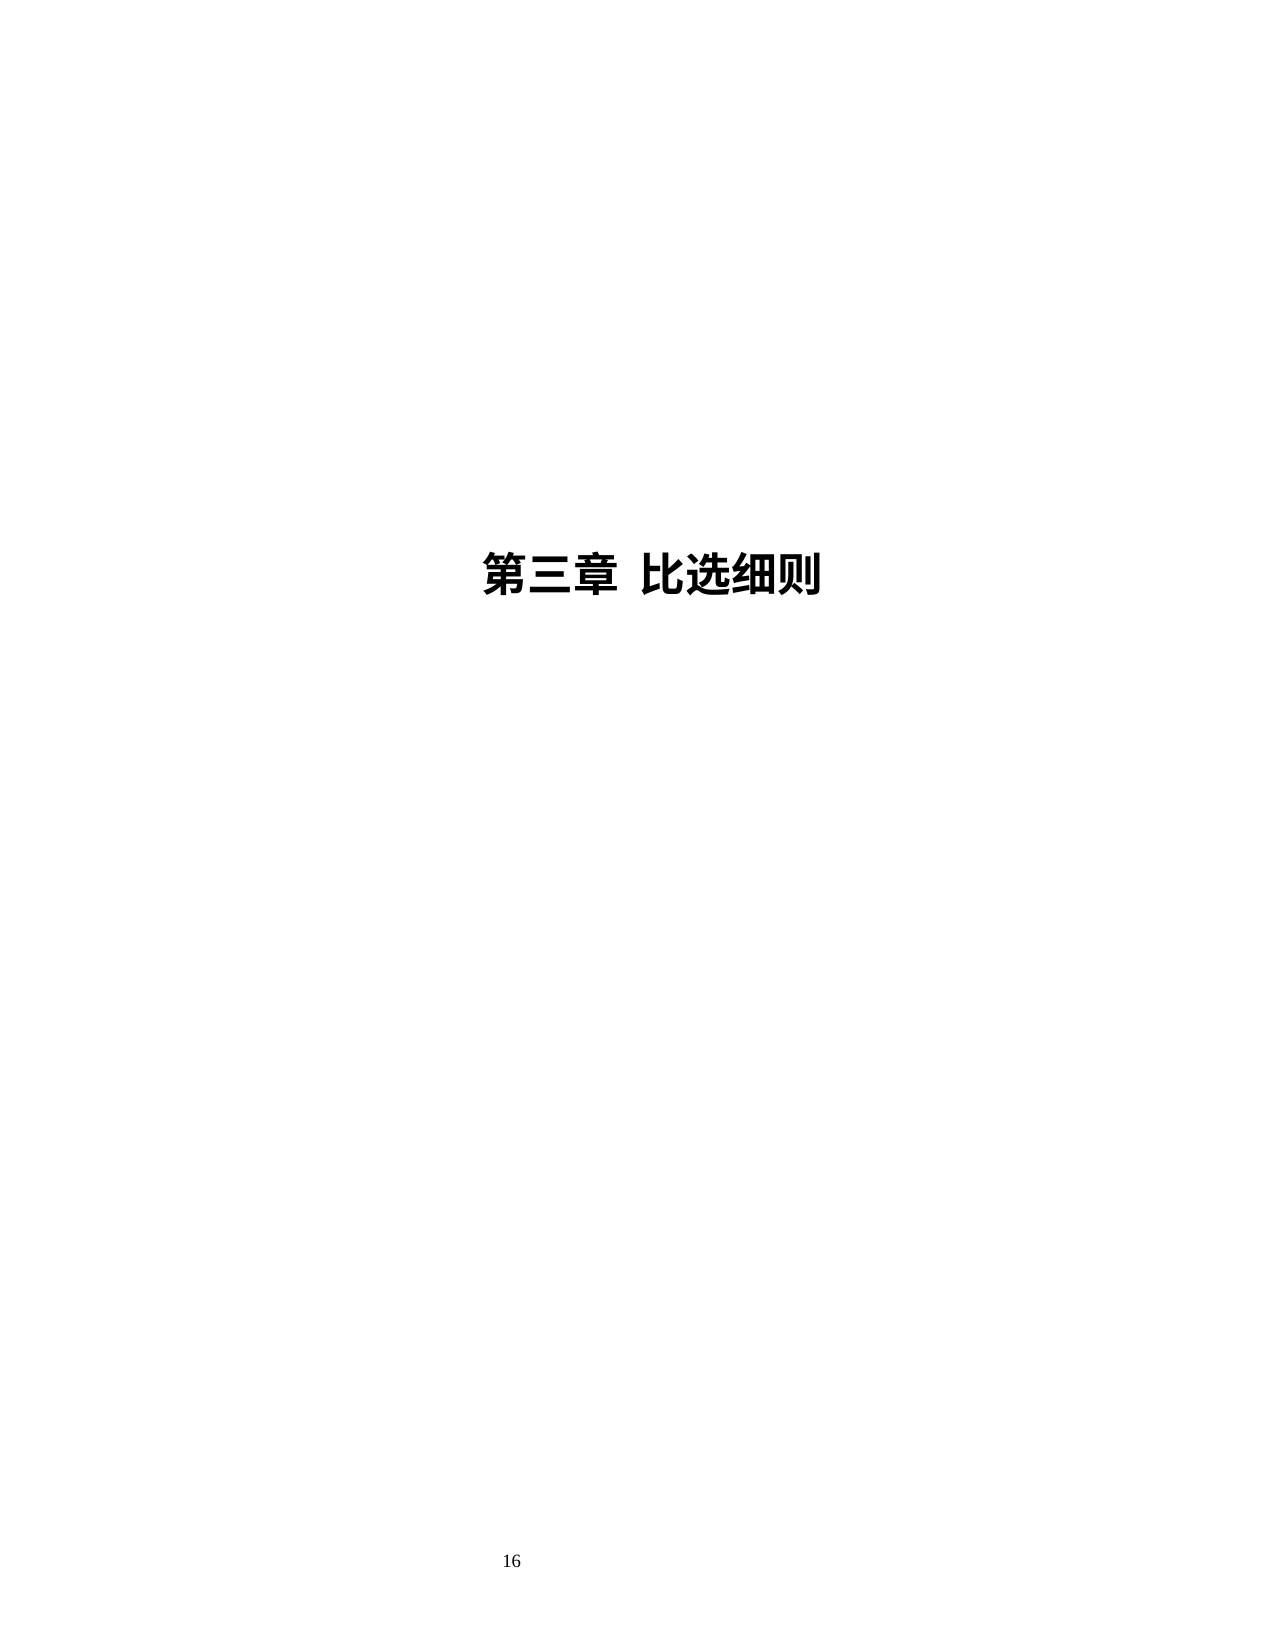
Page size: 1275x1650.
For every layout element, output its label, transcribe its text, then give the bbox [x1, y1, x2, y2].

subtitle 第三章 比选细则 [148, 538, 1157, 604]
